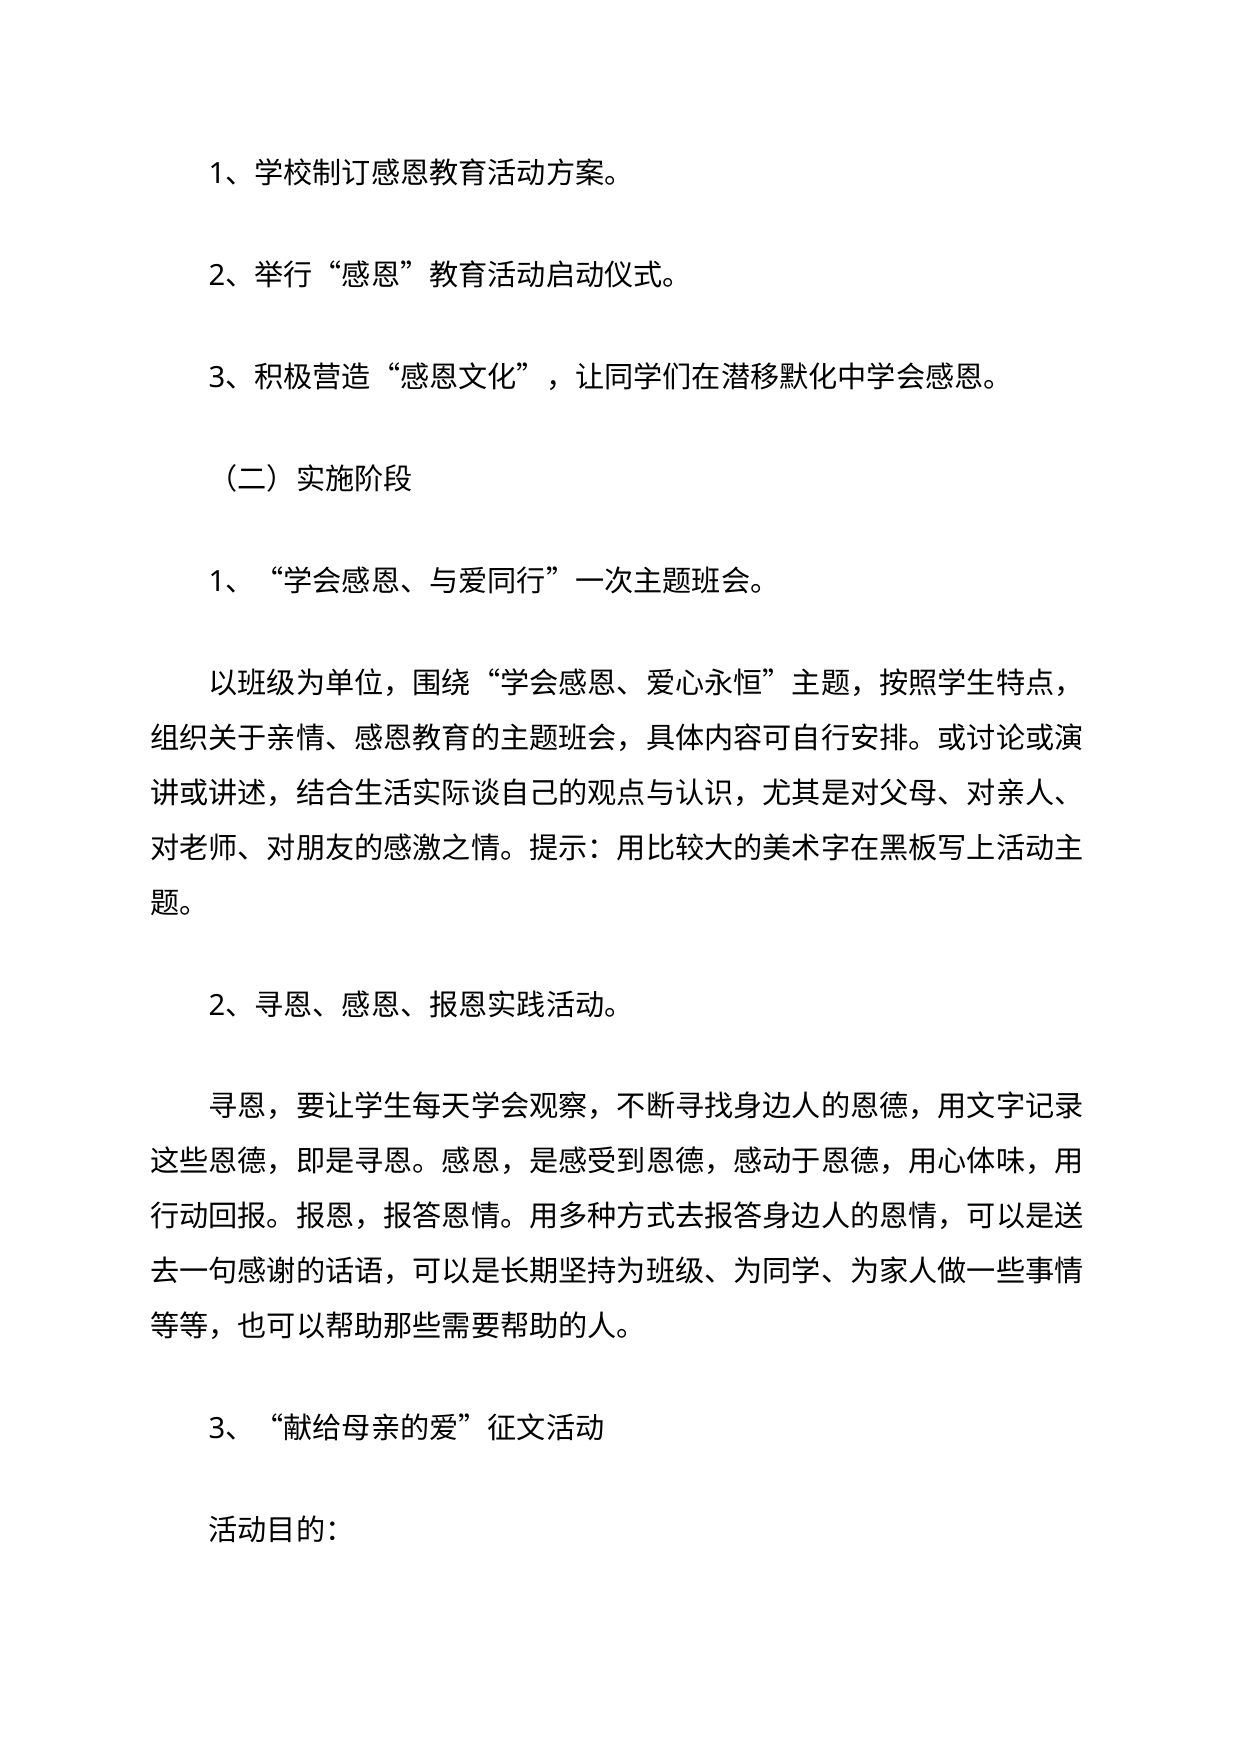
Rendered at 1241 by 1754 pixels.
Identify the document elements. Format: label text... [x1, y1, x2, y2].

text 2、举行“感恩”教育活动启动仪式。 [150, 252, 1090, 294]
text 3、“献给母亲的爱”征文活动 [150, 1404, 1090, 1447]
text 1、学校制订感恩教育活动方案。 [150, 150, 1090, 192]
text 活动目的： [150, 1506, 1090, 1549]
text 3、积极营造“感恩文化”，让同学们在潜移默化中学会感恩。 [150, 354, 1090, 396]
text （二）实施阶段 [150, 456, 1090, 498]
text 2、寻恩、感恩、报恩实践活动。 [150, 981, 1090, 1023]
text 以班级为单位，围绕“学会感恩、爱心永恒”主题，按照学生特点，组织关于亲情、感恩教育的主题班会，具体内容可自行安排。或讨论或演讲或讲述，结合生活实际谈自己的观点与认识，尤其是对父母、对亲人、对老师、对朋友的感激之情。提示：用比较大的美术字在黑板写上活动主题。 [150, 660, 1090, 922]
text 1、“学会感恩、与爱同行”一次主题班会。 [150, 558, 1090, 600]
text 寻恩，要让学生每天学会观察，不断寻找身边人的恩德，用文字记录这些恩德，即是寻恩。感恩，是感受到恩德，感动于恩德，用心体味，用行动回报。报恩，报答恩情。用多种方式去报答身边人的恩情，可以是送去一句感谢的话语，可以是长期坚持为班级、为同学、为家人做一些事情等等，也可以帮助那些需要帮助的人。 [150, 1083, 1090, 1345]
